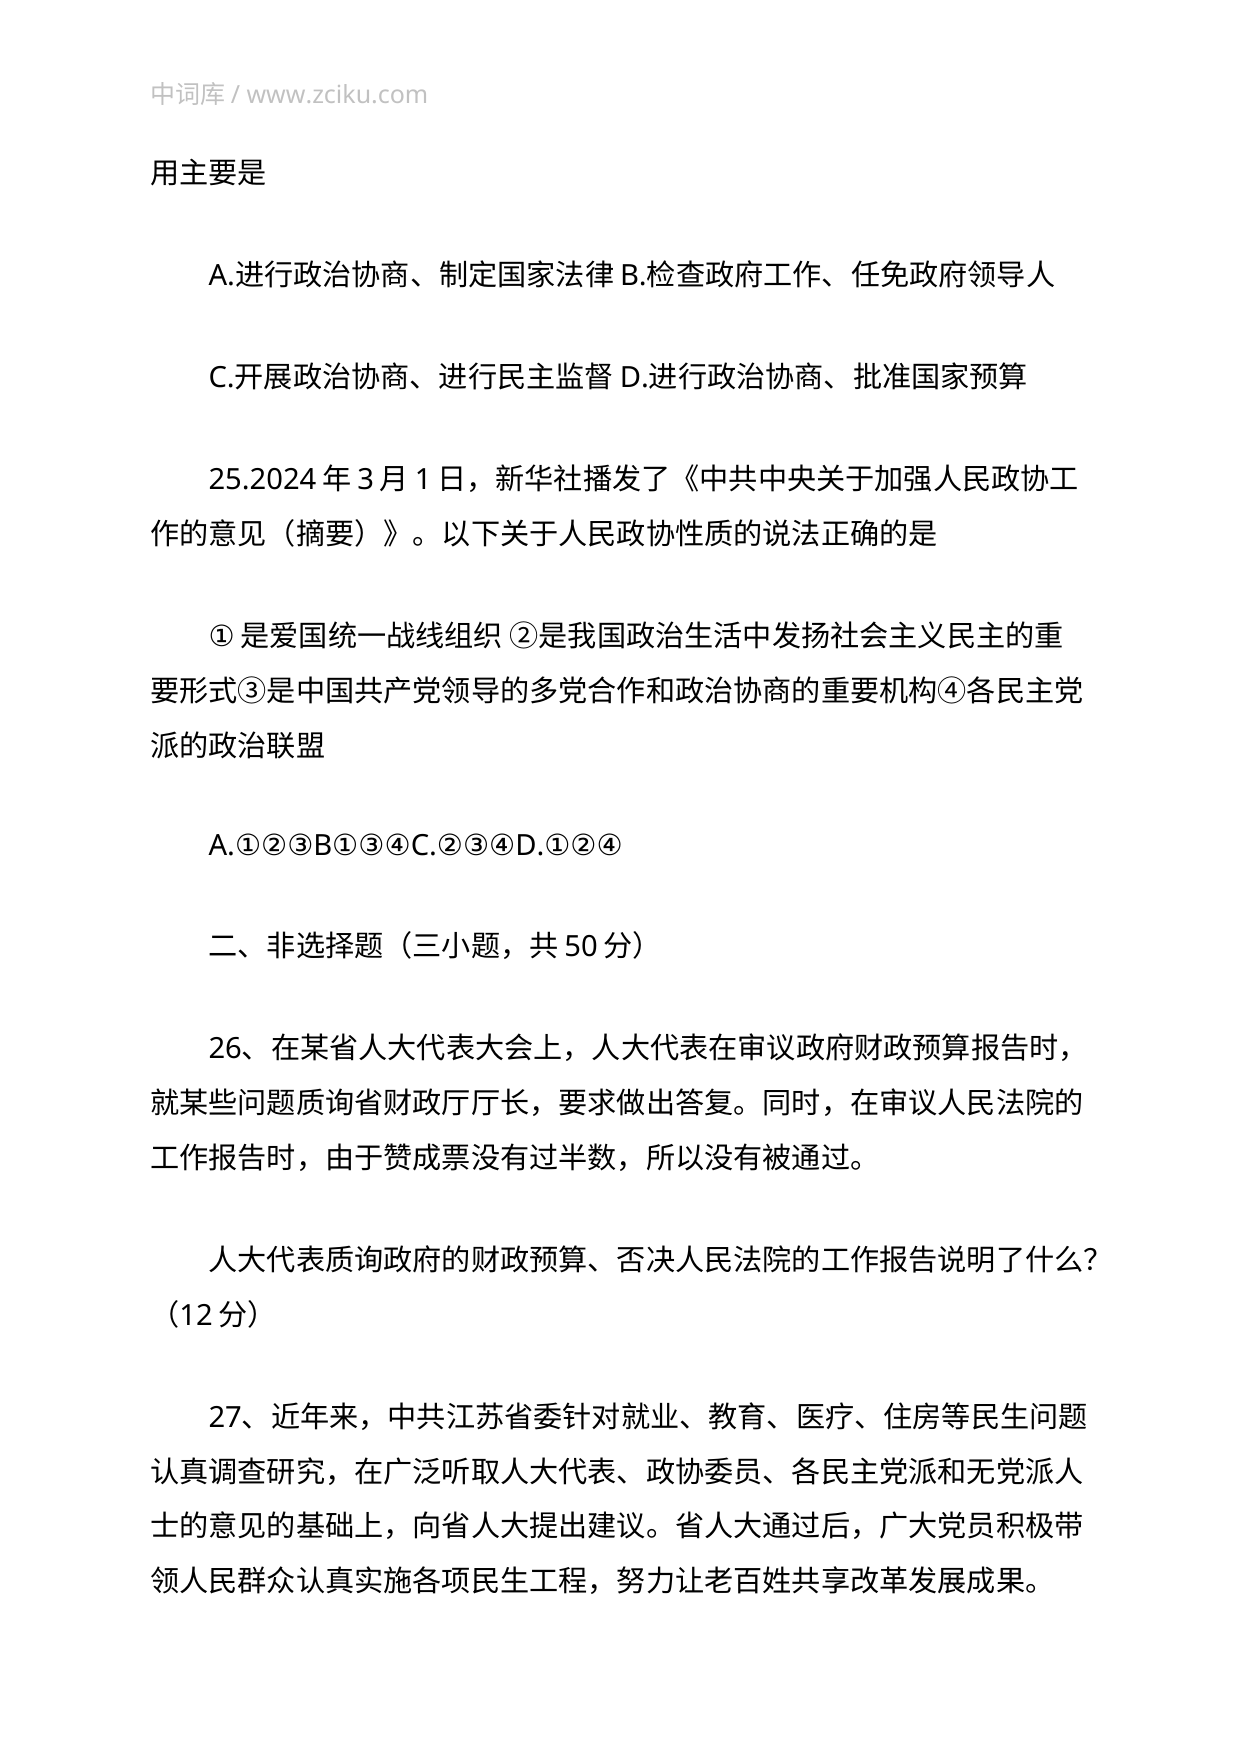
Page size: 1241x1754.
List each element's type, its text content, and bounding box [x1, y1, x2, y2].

text C.开展政治协商、进行民主监督D.进行政治协商、批准国家预算 [150, 354, 1090, 396]
text 26、在某省人大代表大会上，人大代表在审议政府财政预算报告时，就某些问题质询省财政厅厅长，要求做出答复。同时，在审议人民法院的工作报告时，由于赞成票没有过半数，所以没有被通过。 [150, 1024, 1090, 1177]
text 25.2024年3月1日，新华社播发了《中共中央关于加强人民政协工作的意见（摘要）》。以下关于人民政协性质的说法正确的是 [150, 456, 1090, 553]
text A.①②③B①③④C.②③④D.①②④ [150, 824, 1090, 864]
text 二、非选择题（三小题，共50分） [150, 923, 1090, 965]
text A.进行政治协商、制定国家法律B.检查政府工作、任免政府领导人 [150, 252, 1090, 294]
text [150, 150, 1090, 192]
text 人大代表质询政府的财政预算、否决人民法院的工作报告说明了什么？（12分） [150, 1236, 1090, 1333]
text ①是爱国统一战线组织 ②是我国政治生活中发扬社会主义民主的重要形式③是中国共产党领导的多党合作和政治协商的重要机构④各民主党派的政治联盟 [150, 612, 1090, 765]
text 27、近年来，中共江苏省委针对就业、教育、医疗、住房等民生问题认真调查研究，在广泛听取人大代表、政协委员、各民主党派和无党派人士的意见的基础上，向省人大提出建议。省人大通过后，广大党员积极带领人民群众认真实施各项民生工程，努力让老百姓共享改革发展成果。 [150, 1393, 1090, 1600]
